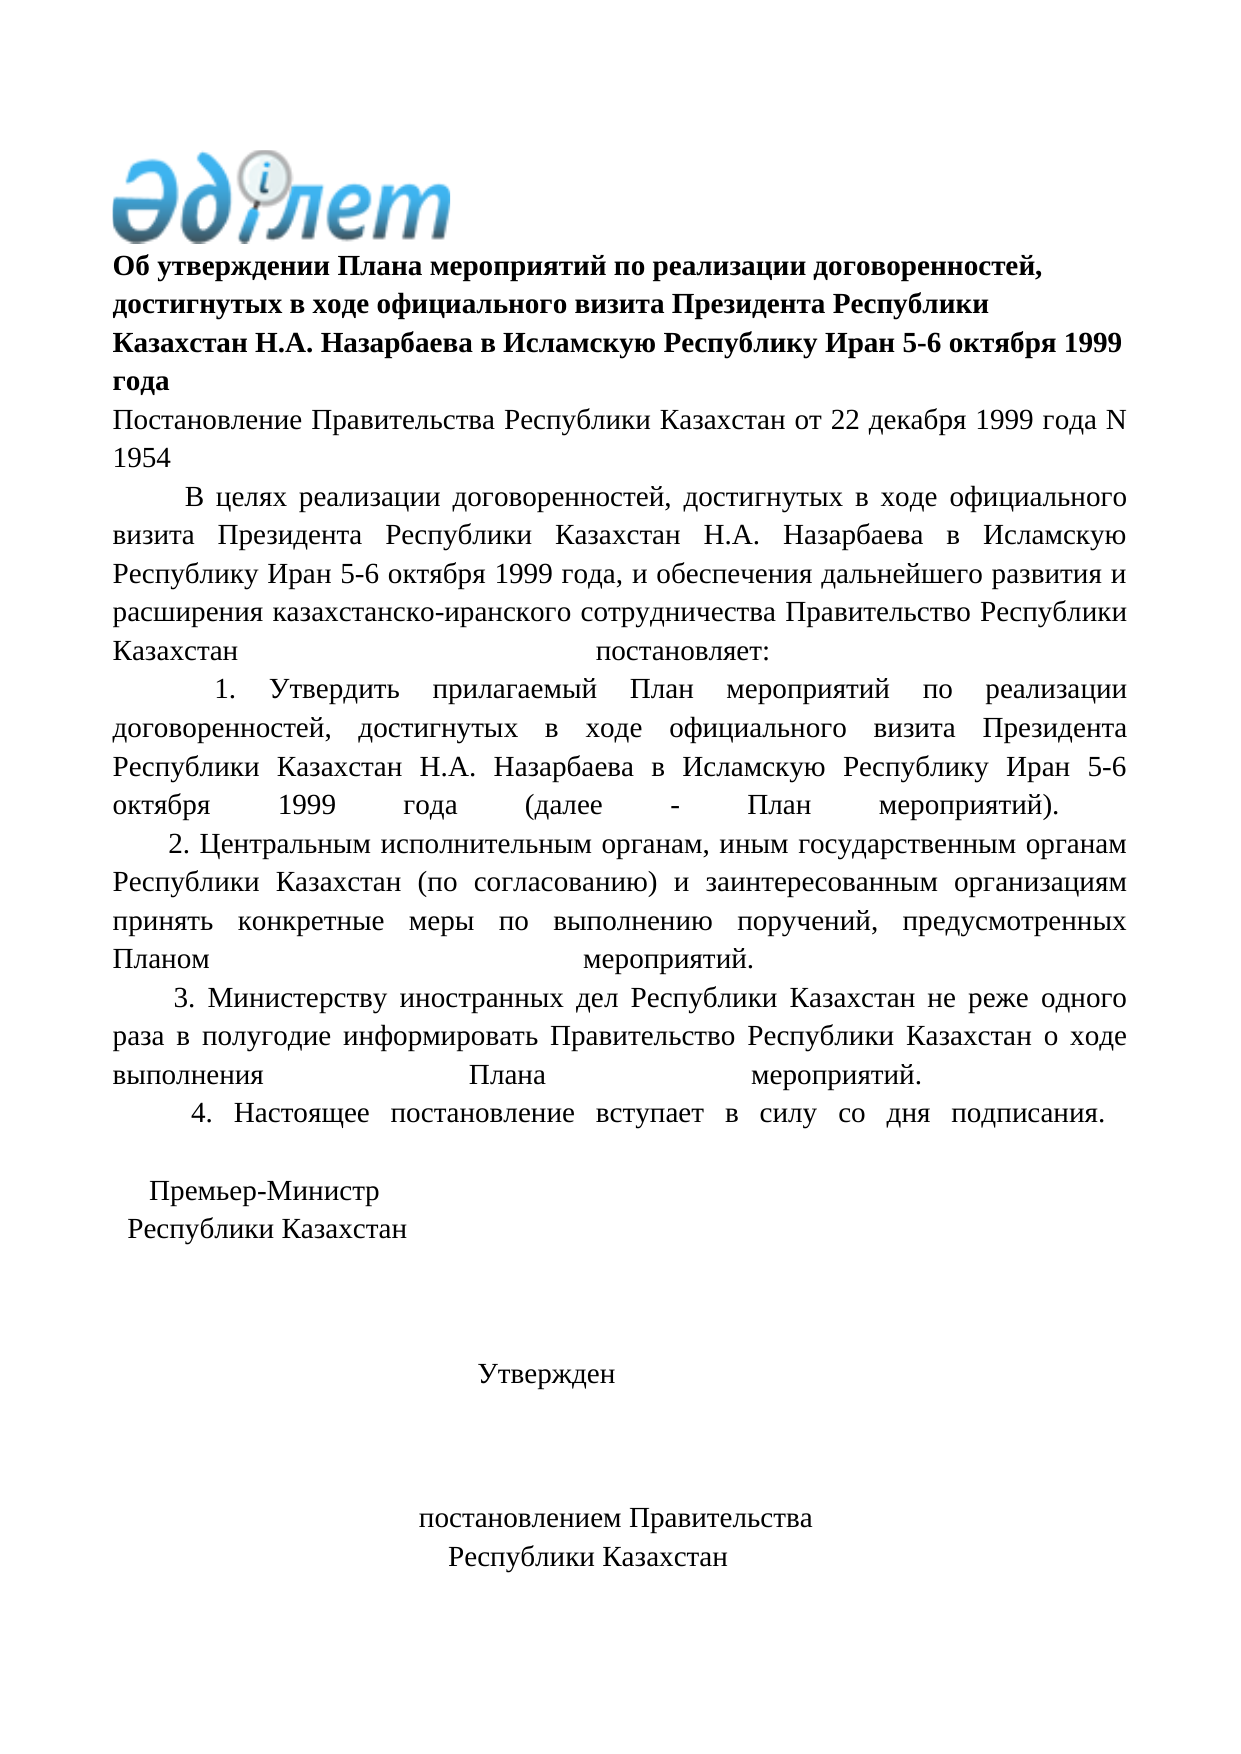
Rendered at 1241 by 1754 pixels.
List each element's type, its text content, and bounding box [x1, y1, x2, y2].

picture [112, 150, 451, 244]
text В целях реализации договоренностей, достигнутых в ходе официального визита Президента Республики Казахстан Н.А. Назарбаева в Исламскую Республику Иран 5-6 октября 1999 года, и обеспечения дальнейшего развития и расширения казахстанско-иранского сотрудничества Правительство Республики Казахстан постановляет: 1. Утвердить прилагаемый План мероприятий по реализации договоренностей, достигнутых в ходе официального визита Президента Республики Казахстан Н.А. Назарбаева в Исламскую Республику Иран 5-6 октября 1999 года (далее - План мероприятий). 2. Центральным исполнительным органам, иным государственным органам Республики Казахстан (по согласованию) и заинтересованным организациям принять конкретные меры по выполнению поручений, предусмотренных Планом мероприятий. 3. Министерству иностранных дел Республики Казахстан не реже одного раза в полугодие информировать Правительство Республики Казахстан о ходе выполнения Плана мероприятий. 4. Настоящее постановление вступает в силу со дня подписания. [112, 479, 1128, 1168]
text Премьер-Министр [112, 1173, 1128, 1206]
text Республики Казахстан [112, 1211, 1128, 1245]
text Постановление Правительства Республики Казахстан от 22 декабря 1999 года N 1954 [112, 402, 1128, 474]
text Республики Казахстан [112, 1539, 1128, 1573]
text постановлением Правительства [112, 1501, 1128, 1534]
text Об утверждении Плана мероприятий по реализации договоренностей, достигнутых в ходе официального визита Президента Республики Казахстан Н.А. Назарбаева в Исламскую Республику Иран 5-6 октября 1999 года [112, 248, 1128, 397]
text Утвержден [112, 1356, 1128, 1389]
